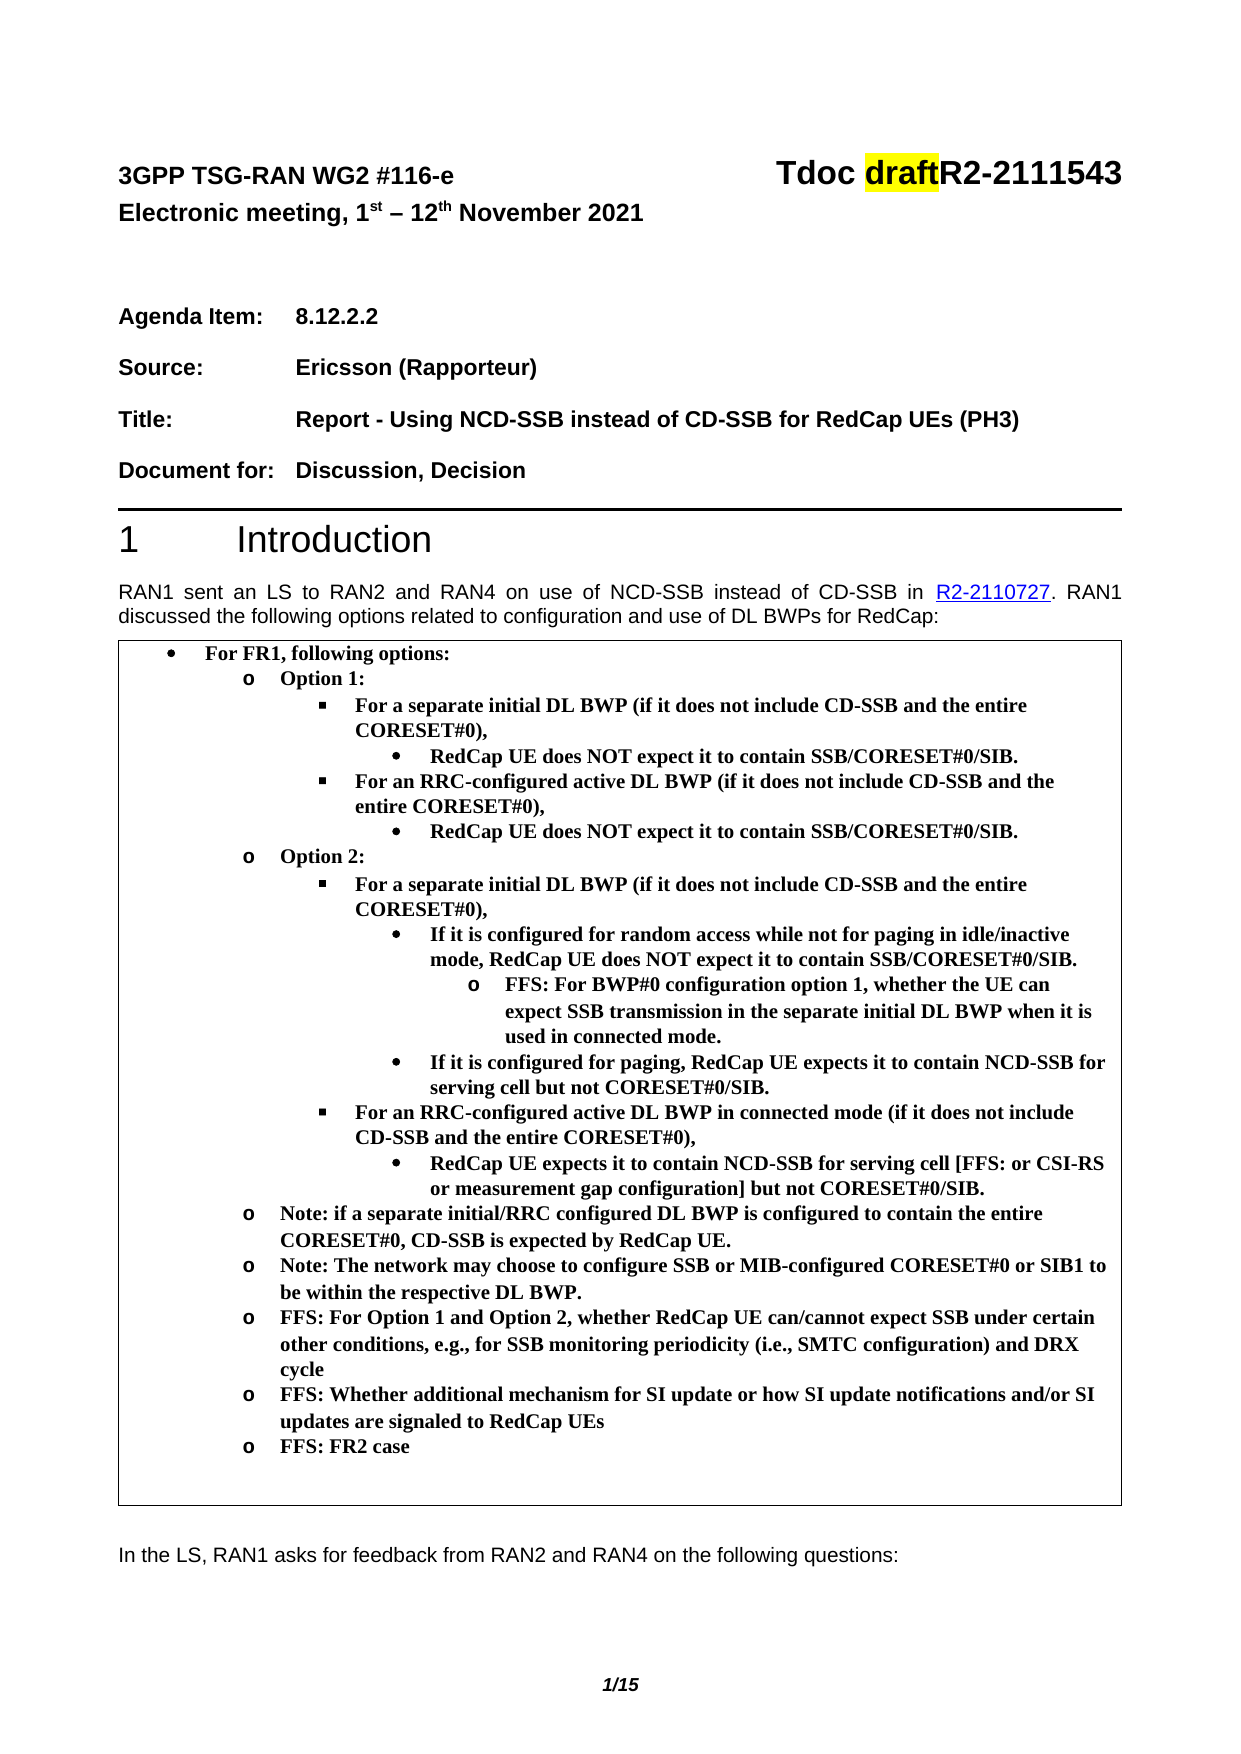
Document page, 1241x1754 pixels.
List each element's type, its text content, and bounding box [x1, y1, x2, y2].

text Agenda Item: 8.12.2.2 [118, 303, 1122, 329]
text 3GPP TSG-RAN WG2 #116-e Tdoc draftR2-2111543 [118, 153, 865, 192]
text 3GPP TSG-RAN WG2 #116-e Tdoc draftR2-2111543 [939, 153, 1122, 192]
text Source: Ericsson (Rapporteur) [118, 354, 1122, 381]
text RAN1 sent an LS to RAN2 and RAN4 on use of NCD-SSB instead of CD-SSB in R2-2110727. RAN1 discussed the following options related to configuration and use of DL BWPs for RedCap: [118, 579, 1122, 627]
text Title: Report - Using NCD-SSB instead of CD-SSB for RedCap UEs (PH3) [118, 406, 1122, 432]
subtitle 1 Introduction [118, 511, 1122, 561]
table_header For FR1, following options: Option 1: For a separate initial DL BWP (if it does not include CD-SSB and the entire CORESET#0), RedCap UE does NOT expect it to contain SSB/CORESET#0/SIB. For an RRC-configured active DL BWP (if it does not include CD-SSB and the entire CORESET#0), RedCap UE does NOT expect it to contain SSB/CORESET#0/SIB. Option 2: For a separate initial DL BWP (if it does not include CD-SSB and the entire CORESET#0), If it is configured for random access while not for paging in idle/inactive mode, RedCap UE does NOT expect it to contain SSB/CORESET#0/SIB. FFS: For BWP#0 configuration option 1, whether the UE can expect SSB transmission in the separate initial DL BWP when it is used in connected mode. If it is configured for paging, RedCap UE expects it to contain NCD-SSB for serving cell but not CORESET#0/SIB. For an RRC-configured active DL BWP in connected mode (if it does not include CD-SSB and the entire CORESET#0), RedCap UE expects it to contain NCD-SSB for serving cell [FFS: or CSI-RS or measurement gap configuration] but not CORESET#0/SIB. Note: if a separate initial/RRC configured DL BWP is configured to contain the entire CORESET#0, CD-SSB is expected by RedCap UE. Note: The network may choose to configure SSB or MIB-configured CORESET#0 or SIB1 to be within the respective DL BWP. FFS: For Option 1 and Option 2, whether RedCap UE can/cannot expect SSB under certain other conditions, e.g., for SSB monitoring periodicity (i.e., SMTC configuration) and DRX cycle FFS: Whether additional mechanism for SI update or how SI update notifications and/or SI updates are signaled to RedCap UEs FFS: FR2 case [119, 641, 1121, 1505]
text Electronic meeting, 1st – 12th November 2021 [118, 198, 1122, 227]
text Document for: Discussion, Decision [118, 457, 1122, 483]
text In the LS, RAN1 asks for feedback from RAN2 and RAN4 on the following questions: [118, 1543, 1122, 1567]
